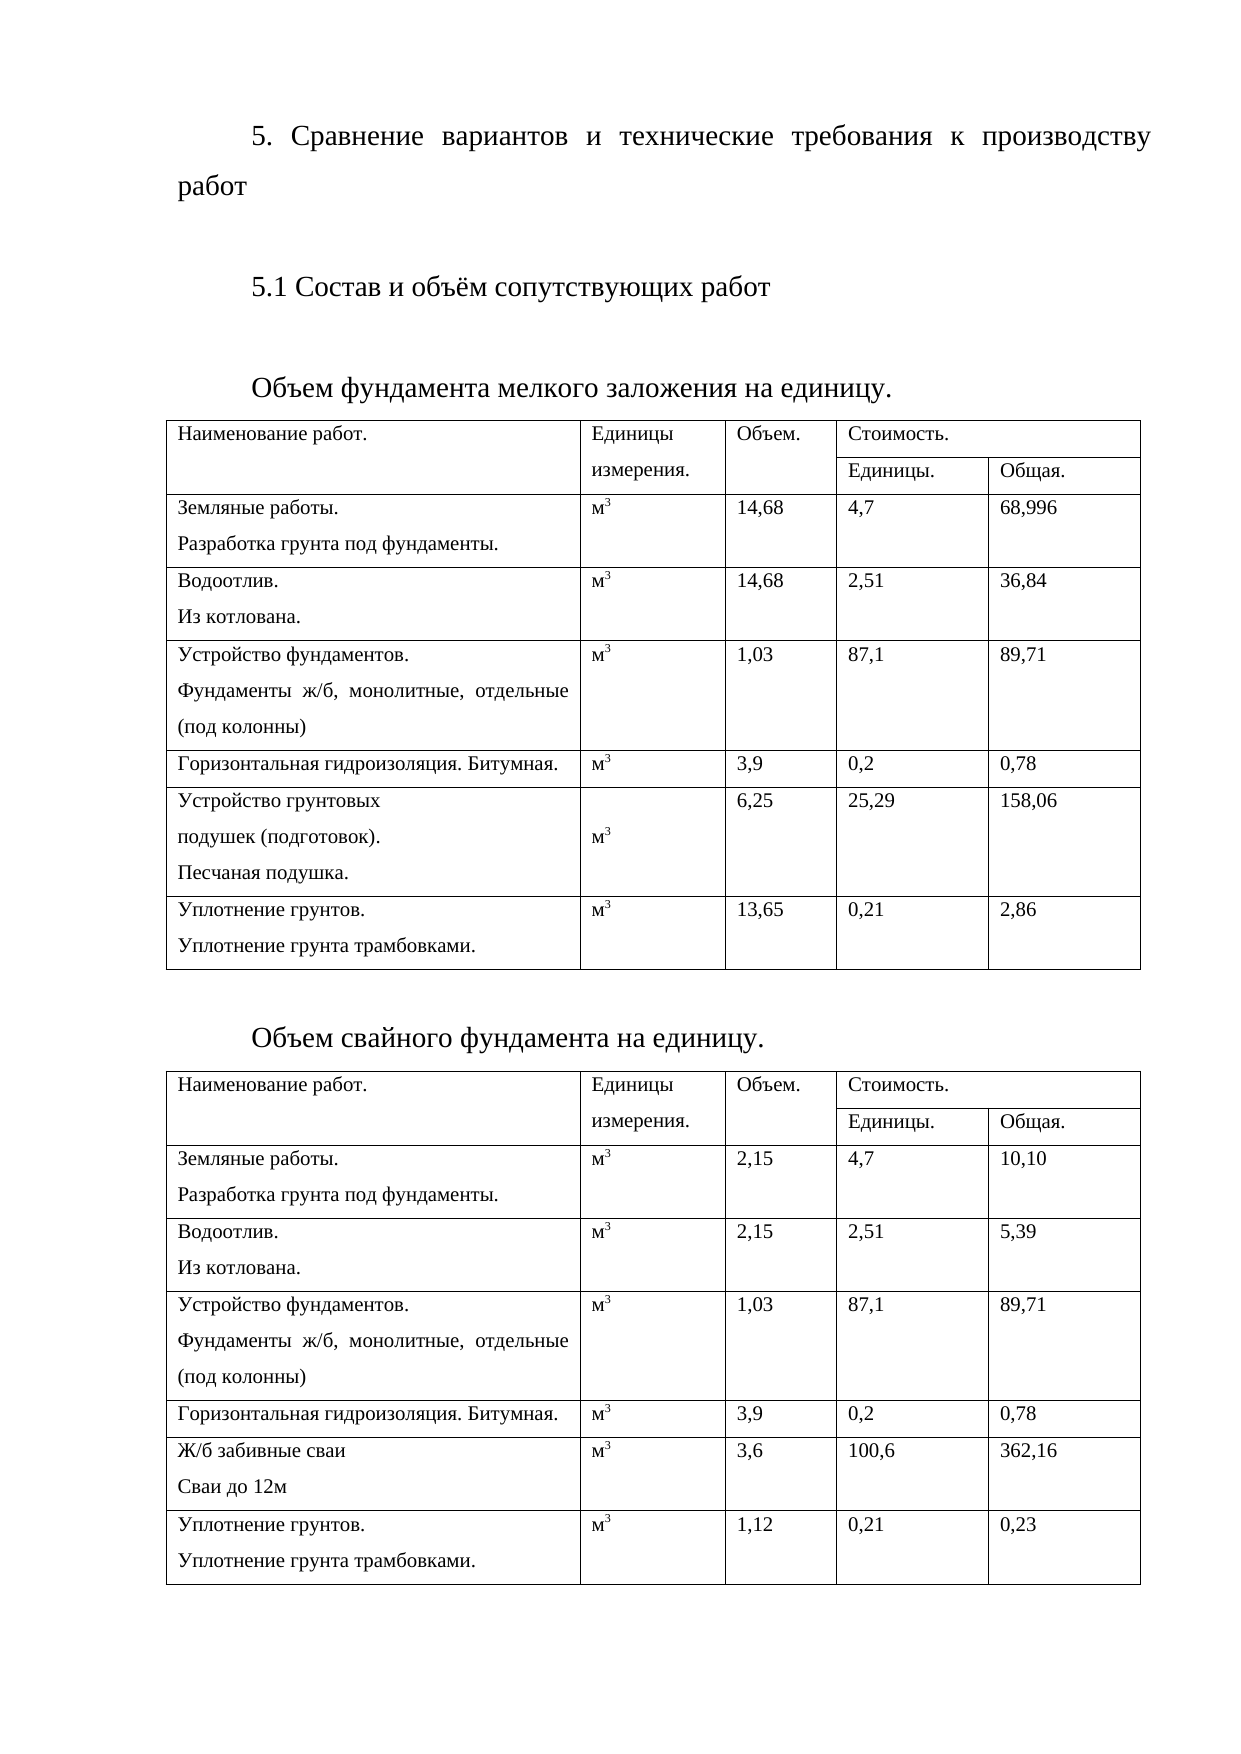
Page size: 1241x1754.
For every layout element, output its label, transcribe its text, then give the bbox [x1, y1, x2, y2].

table_cell Устройство грунтовых подушек (подготовок). Песчаная подушка. [167, 788, 580, 896]
table_cell м3 [581, 1438, 725, 1510]
table_cell 1,03 [726, 641, 836, 749]
table_cell 6,25 [726, 788, 836, 896]
table_header Объем. [726, 421, 836, 494]
table_cell 0,78 [989, 1401, 1140, 1437]
table_cell Устройство фундаментов. Фундаменты ж/б, монолитные, отдельные (под колонны) [167, 641, 580, 749]
table_header Наименование работ. [167, 1072, 580, 1145]
table_cell 5,39 [989, 1219, 1140, 1291]
table_cell 14,68 [726, 568, 836, 640]
table_cell 87,1 [837, 641, 988, 749]
table_cell 25,29 [837, 788, 988, 896]
table_header Единицы измерения. [581, 1072, 725, 1145]
table_cell Земляные работы. Разработка грунта под фундаменты. [167, 1146, 580, 1218]
table_cell м3 [581, 495, 725, 567]
table_header Объем. [726, 1072, 836, 1145]
table_cell 3,9 [726, 751, 836, 787]
table_cell 4,7 [837, 1146, 988, 1218]
table_cell Земляные работы. Разработка грунта под фундаменты. [167, 495, 580, 567]
table_cell 14,68 [726, 495, 836, 567]
table_cell 3,6 [726, 1438, 836, 1510]
table_cell Единицы. [837, 1109, 988, 1145]
table_cell 158,06 [989, 788, 1140, 896]
table_cell Устройство фундаментов. Фундаменты ж/б, монолитные, отдельные (под колонны) [167, 1292, 580, 1400]
table_cell 100,6 [837, 1438, 988, 1510]
table_cell Общая. [989, 458, 1140, 494]
table_cell Водоотлив. Из котлована. [167, 1219, 580, 1291]
text 5.1 Состав и объём сопутствующих работ [177, 269, 1152, 303]
table_cell 87,1 [837, 1292, 988, 1400]
table_cell 36,84 [989, 568, 1140, 640]
table_cell м3 [581, 788, 725, 896]
table_cell 3,9 [726, 1401, 836, 1437]
table_cell 2,15 [726, 1219, 836, 1291]
table_cell 13,65 [726, 897, 836, 969]
table_cell Горизонтальная гидроизоляция. Битумная. [167, 1401, 580, 1437]
table_cell м3 [581, 751, 725, 787]
text Объем свайного фундамента на единицу. [177, 1020, 1152, 1054]
table_header Стоимость. [837, 421, 1140, 457]
table_cell 1,12 [726, 1511, 836, 1583]
table_header Наименование работ. [167, 421, 580, 494]
table_cell 0,78 [989, 751, 1140, 787]
table_header Стоимость. [837, 1072, 1140, 1108]
table_cell Уплотнение грунтов. Уплотнение грунта трамбовками. [167, 1511, 580, 1583]
table_cell 10,10 [989, 1146, 1140, 1218]
table_cell Ж/б забивные сваи Сваи до 12м [167, 1438, 580, 1510]
table_cell 2,15 [726, 1146, 836, 1218]
table_cell Уплотнение грунтов. Уплотнение грунта трамбовками. [167, 897, 580, 969]
table_cell 2,86 [989, 897, 1140, 969]
table_cell 89,71 [989, 641, 1140, 749]
table_cell 0,21 [837, 897, 988, 969]
table_cell 2,51 [837, 568, 988, 640]
table_cell 1,03 [726, 1292, 836, 1400]
table_cell м3 [581, 1292, 725, 1400]
text Объем фундамента мелкого заложения на единицу. [177, 370, 1152, 403]
table_cell м3 [581, 568, 725, 640]
table_cell м3 [581, 1511, 725, 1583]
table_cell 0,2 [837, 1401, 988, 1437]
table_cell Общая. [989, 1109, 1140, 1145]
table_cell Водоотлив. Из котлована. [167, 568, 580, 640]
table_cell 0,2 [837, 751, 988, 787]
table_cell Горизонтальная гидроизоляция. Битумная. [167, 751, 580, 787]
table_cell м3 [581, 897, 725, 969]
table_cell 89,71 [989, 1292, 1140, 1400]
table_cell м3 [581, 1219, 725, 1291]
text 5. Сравнение вариантов и технические требования к производству работ [177, 118, 1152, 202]
table_cell 362,16 [989, 1438, 1140, 1510]
table_cell м3 [581, 1146, 725, 1218]
table_cell 0,23 [989, 1511, 1140, 1583]
table_cell 0,21 [837, 1511, 988, 1583]
table_cell м3 [581, 1401, 725, 1437]
table_cell Единицы. [837, 458, 988, 494]
table_cell 4,7 [837, 495, 988, 567]
table_header Единицы измерения. [581, 421, 725, 494]
table_cell 68,996 [989, 495, 1140, 567]
table_cell м3 [581, 641, 725, 749]
table_cell 2,51 [837, 1219, 988, 1291]
